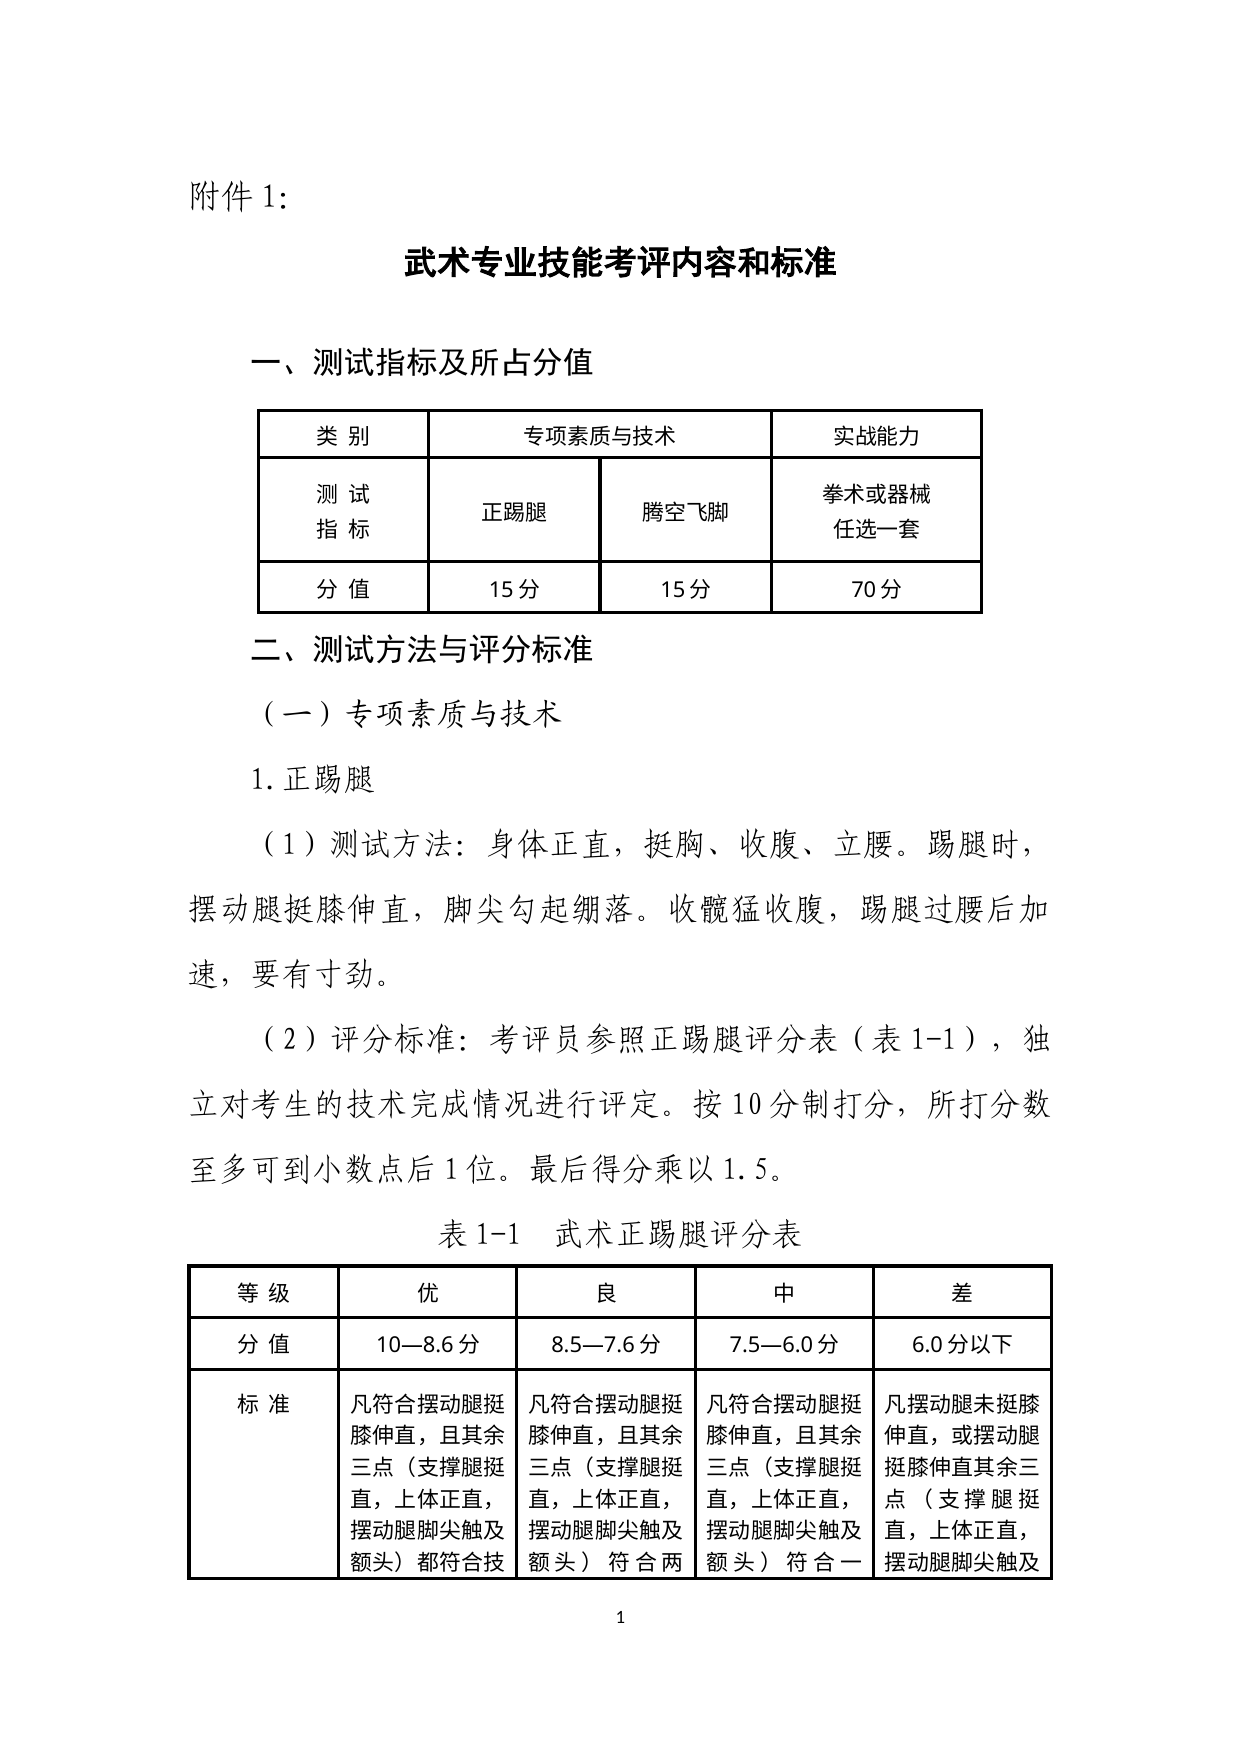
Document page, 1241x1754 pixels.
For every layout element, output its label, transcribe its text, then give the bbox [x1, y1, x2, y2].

table_header 专项素质与技术 [430, 412, 770, 456]
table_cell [340, 1371, 515, 1577]
table_header 实战能力 [773, 412, 980, 456]
table_header 优 [340, 1268, 515, 1316]
text （2）评分标准：考评员参照正踢腿评分表（表1-1），独立对考生的技术完成情况进行评定。按10分制打分，所打分数至多可到小数点后1位。最后得分乘以1.5。 [187, 1004, 1053, 1199]
table_cell 拳术或器械 任选一套 [773, 459, 980, 560]
table_cell 15分 [430, 563, 598, 611]
table_cell 分 值 [191, 1319, 337, 1367]
text 二、测试方法与评分标准 [187, 614, 1053, 679]
text 表1-1 武术正踢腿评分表 [187, 1199, 1053, 1264]
table_cell 标 准 [191, 1371, 337, 1577]
table_header 中 [697, 1268, 872, 1316]
text 一、测试指标及所占分值 [187, 327, 1053, 392]
table_cell 70分 [773, 563, 980, 611]
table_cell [518, 1371, 694, 1577]
text 1.正踢腿 [187, 744, 1053, 809]
table_cell 正踢腿 [430, 459, 598, 560]
table_header 类 别 [260, 412, 427, 456]
table_cell 测 试 指 标 [260, 459, 427, 560]
table_header 良 [518, 1268, 694, 1316]
table_header 等 级 [191, 1268, 337, 1316]
table_cell 腾空飞脚 [602, 459, 770, 560]
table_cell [697, 1371, 872, 1577]
table_cell 6.0分以下 [875, 1319, 1050, 1367]
table_cell 10—8.6分 [340, 1319, 515, 1367]
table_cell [875, 1371, 1050, 1577]
table_header 差 [875, 1268, 1050, 1316]
table_cell 15分 [602, 563, 770, 611]
text 武术专业技能考评内容和标准 [187, 227, 1053, 292]
text （一）专项素质与技术 [187, 679, 1053, 744]
text 附件1： [187, 162, 1053, 227]
table_cell 分 值 [260, 563, 427, 611]
table_cell 7.5—6.0分 [697, 1319, 872, 1367]
table_cell 8.5—7.6分 [518, 1319, 694, 1367]
text （1）测试方法：身体正直，挺胸、收腹、立腰。踢腿时，摆动腿挺膝伸直，脚尖勾起绷落。收髋猛收腹，踢腿过腰后加速，要有寸劲。 [187, 809, 1053, 1004]
